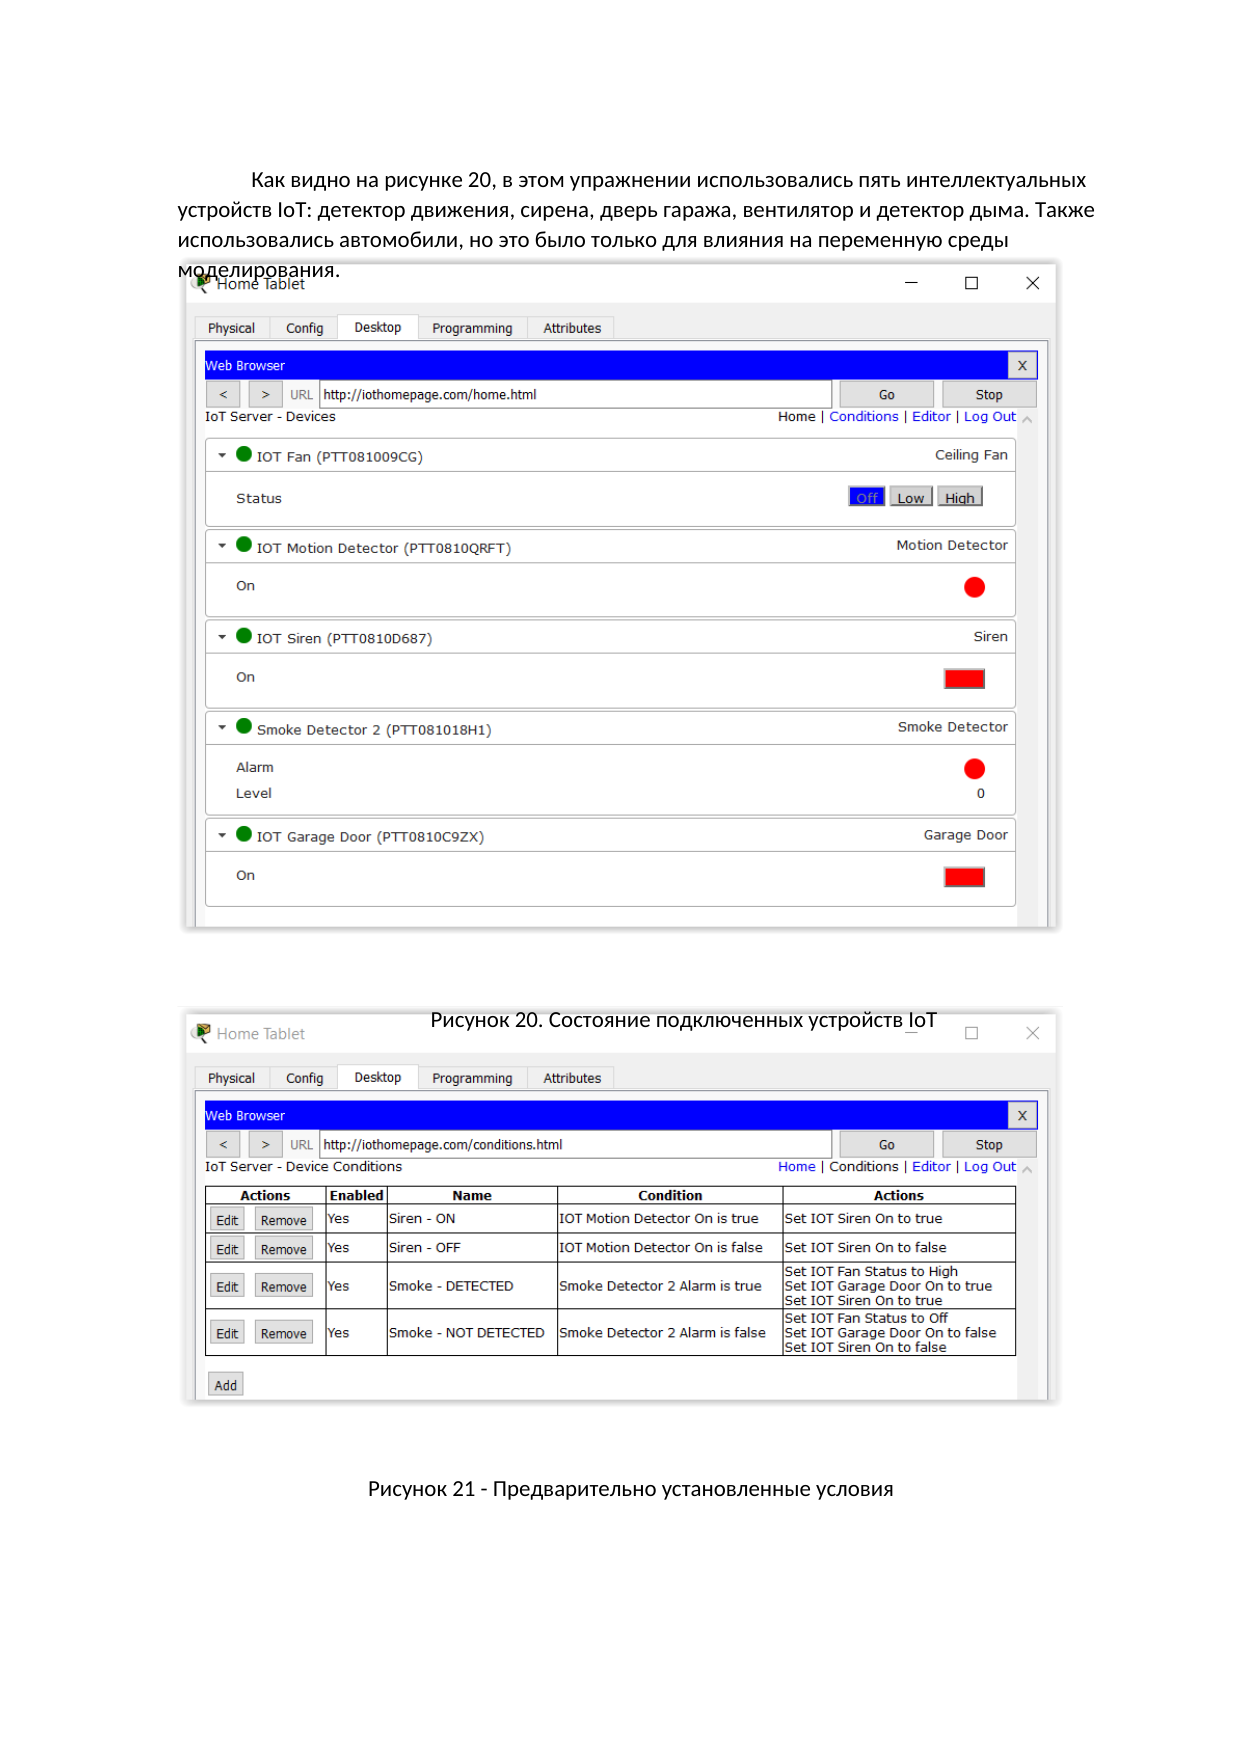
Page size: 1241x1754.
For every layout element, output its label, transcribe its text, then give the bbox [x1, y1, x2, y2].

picture [177, 1034, 1063, 1408]
text Как видно на рисунке 20, в этом упражнении использовались пять интеллектуальных устройств IoT: детектор движения, сирена, дверь гаража, вентилятор и детектор дыма. Также использовались автомобили, но это было только для влияния на переменную среды моделирования. [177, 165, 1152, 284]
text Рисунок 21 - Предварительно установленные условия [177, 1474, 1152, 1502]
picture [177, 284, 1063, 935]
text Рисунок 20. Состояние подключенных устройств IoT [177, 1006, 1152, 1034]
